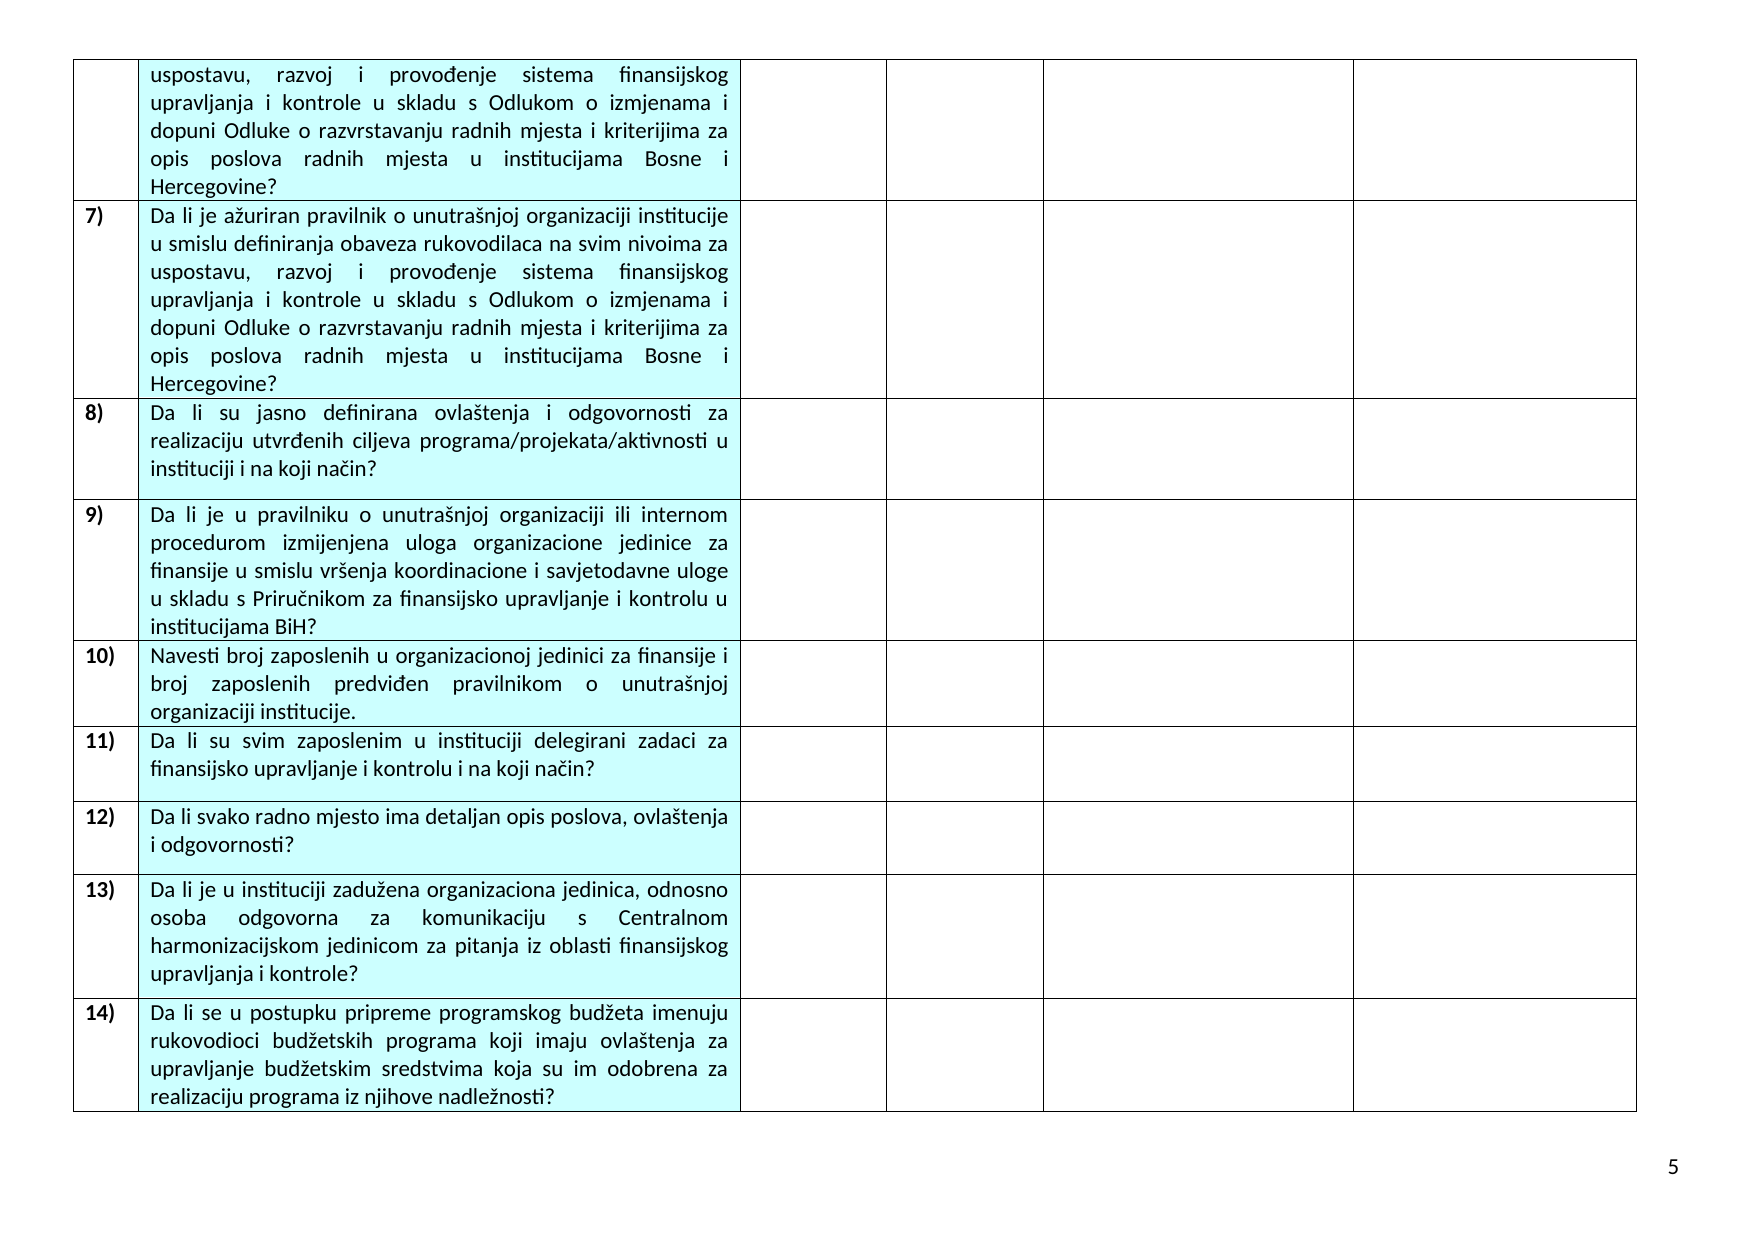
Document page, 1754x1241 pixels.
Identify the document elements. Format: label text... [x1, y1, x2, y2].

table_cell [741, 500, 886, 640]
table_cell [139, 60, 740, 200]
table_cell [1354, 999, 1636, 1111]
table_cell [1044, 999, 1353, 1111]
table_cell [1044, 727, 1353, 801]
table_cell Da li su jasno definirana ovlaštenja i odgovornosti za realizaciju utvrđenih ciljeva programa/projekata/aktivnosti u instituciji i na koji način? [139, 399, 740, 499]
table_cell 7) [74, 201, 138, 397]
table_cell 12) [74, 802, 138, 874]
table_cell [1044, 641, 1353, 726]
table_cell 8) [74, 399, 138, 499]
table_cell [1354, 802, 1636, 874]
table_cell [741, 201, 886, 397]
table_cell [887, 641, 1043, 726]
table_cell 9) [74, 500, 138, 640]
table_cell [1354, 500, 1636, 640]
table_cell [887, 399, 1043, 499]
table_cell 14) [74, 999, 138, 1111]
table_cell [741, 875, 886, 997]
table_cell 6) [74, 60, 138, 200]
table_cell [741, 999, 886, 1111]
table_cell [1044, 875, 1353, 997]
table_cell [1354, 60, 1636, 200]
table_cell Da li se u postupku pripreme programskog budžeta imenuju rukovodioci budžetskih programa koji imaju ovlaštenja za upravljanje budžetskim sredstvima koja su im odobrena za realizaciju programa iz njihove nadležnosti? [139, 999, 740, 1111]
table_cell [1354, 201, 1636, 397]
table_cell [887, 999, 1043, 1111]
table_cell [887, 802, 1043, 874]
table_cell [1354, 727, 1636, 801]
table_cell [1044, 201, 1353, 397]
table_cell [741, 641, 886, 726]
table_cell Da li je u pravilniku o unutrašnjoj organizaciji ili internom procedurom izmijenjena uloga organizacione jedinice za finansije u smislu vršenja koordinacione i savjetodavne uloge u skladu s Priručnikom za finansijsko upravljanje i kontrolu u institucijama BiH? [139, 500, 740, 640]
table_cell [1354, 399, 1636, 499]
table_cell 10) [74, 641, 138, 726]
table_cell [1354, 641, 1636, 726]
table_cell [1044, 60, 1353, 200]
table_cell [887, 875, 1043, 997]
table_cell [1044, 802, 1353, 874]
table_cell [1044, 399, 1353, 499]
table_cell Da li svako radno mjesto ima detaljan opis poslova, ovlaštenja i odgovornosti? [139, 802, 740, 874]
table_cell [741, 60, 886, 200]
table_cell Da li su svim zaposlenim u instituciji delegirani zadaci za finansijsko upravljanje i kontrolu i na koji način? [139, 727, 740, 801]
table_cell [741, 727, 886, 801]
table_cell [1044, 500, 1353, 640]
table_cell 11) [74, 727, 138, 801]
table_cell [887, 60, 1043, 200]
table_cell [1354, 875, 1636, 997]
table_cell [887, 201, 1043, 397]
table_cell [741, 399, 886, 499]
table_cell 13) [74, 875, 138, 997]
table_cell Navesti broj zaposlenih u organizacionoj jedinici za finansije i broj zaposlenih predviđen pravilnikom o unutrašnjoj organizaciji institucije. [139, 641, 740, 726]
table_cell [887, 727, 1043, 801]
table_cell [887, 500, 1043, 640]
table_cell [741, 802, 886, 874]
table_cell Da li je ažuriran pravilnik o unutrašnjoj organizaciji institucije u smislu definiranja obaveza rukovodilaca na svim nivoima za uspostavu, razvoj i provođenje sistema finansijskog upravljanja i kontrole u skladu s Odlukom o izmjenama i dopuni Odluke o razvrstavanju radnih mjesta i kriterijima za opis poslova radnih mjesta u institucijama Bosne i Hercegovine? [139, 201, 740, 397]
table_cell Da li je u instituciji zadužena organizaciona jedinica, odnosno osoba odgovorna za komunikaciju s Centralnom harmonizacijskom jedinicom za pitanja iz oblasti finansijskog upravljanja i kontrole? [139, 875, 740, 997]
